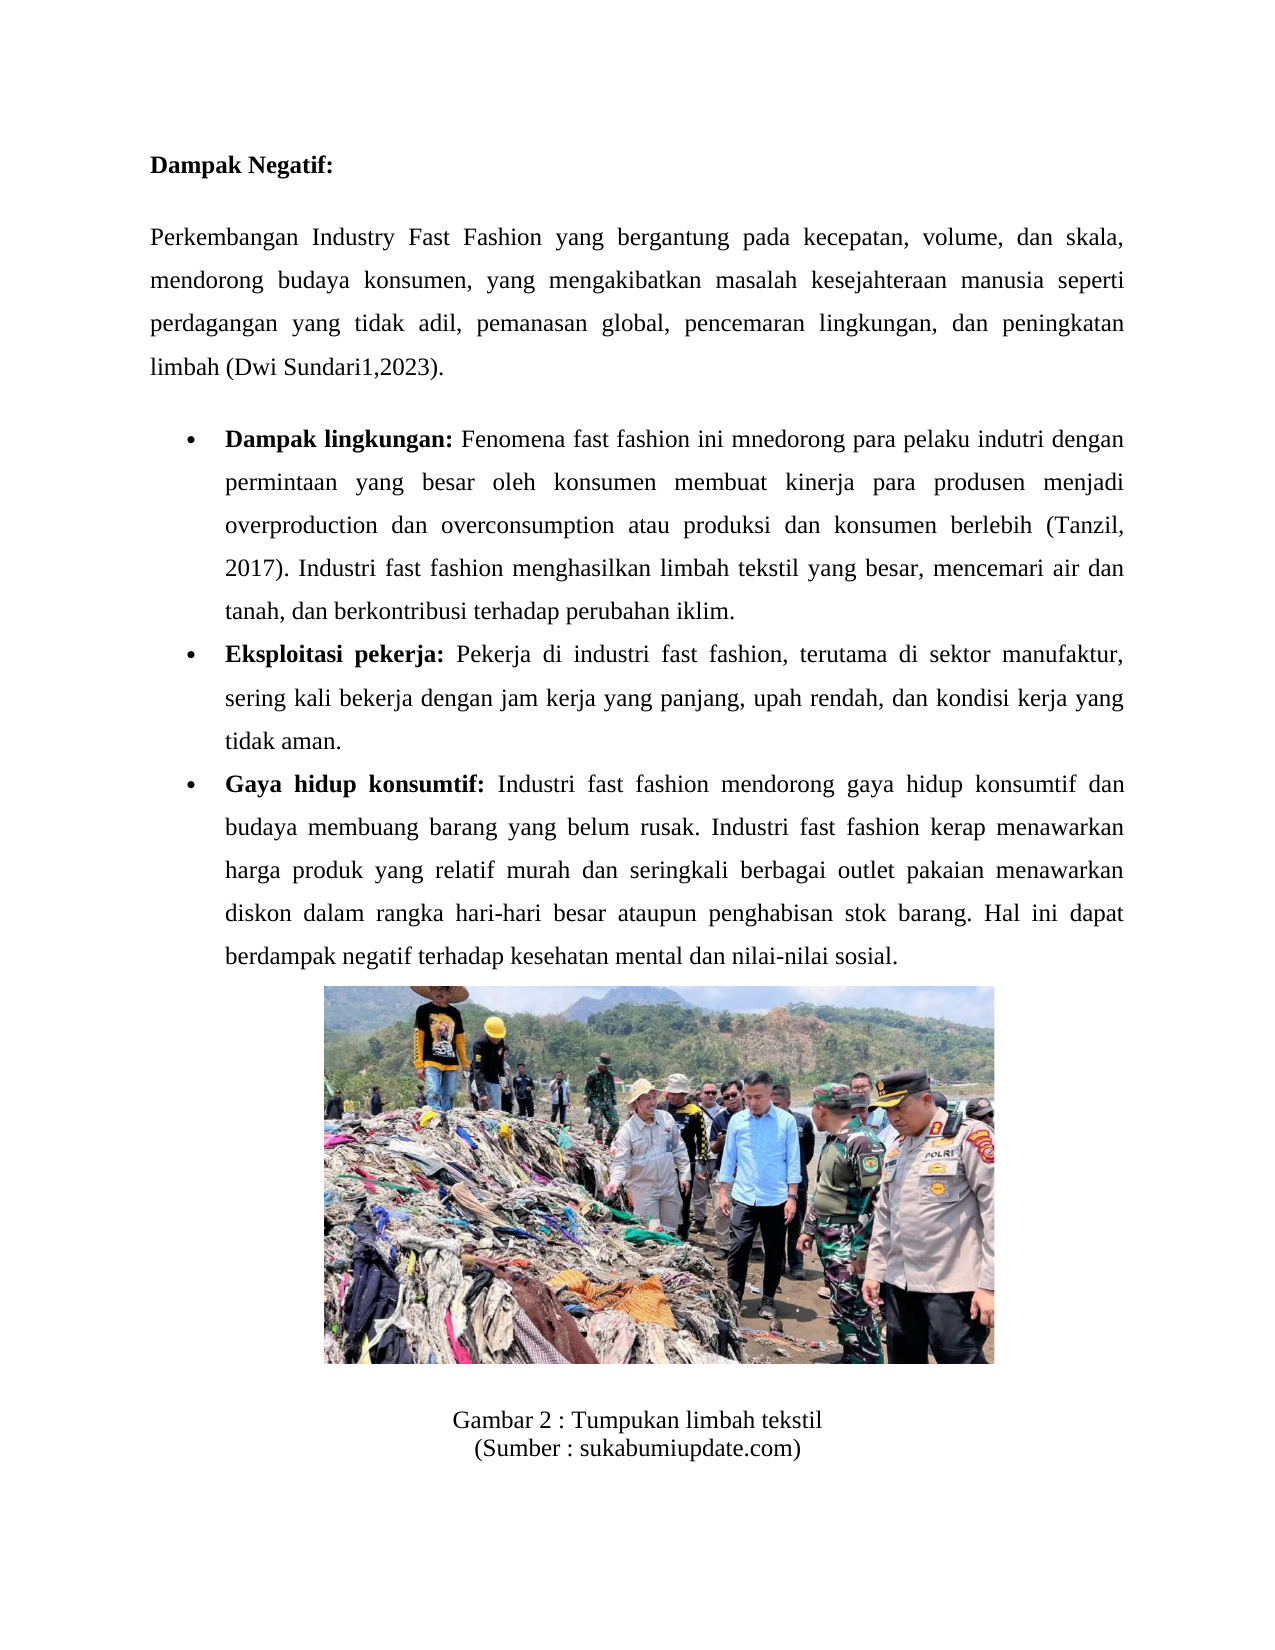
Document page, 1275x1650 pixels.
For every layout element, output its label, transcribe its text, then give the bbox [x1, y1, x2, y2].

list Dampak lingkungan: Fenomena fast fashion ini mnedorong para pelaku indutri dengan permintaan yang besar oleh konsumen membuat kinerja para produsen menjadi overproduction dan overconsumption atau produksi dan konsumen berlebih (Tanzil, 2017). Industri fast fashion menghasilkan limbah tekstil yang besar, mencemari air dan tanah, dan berkontribusi terhadap perubahan iklim. [187, 424, 1125, 625]
list Eksploitasi pekerja: Pekerja di industri fast fashion, terutama di sektor manufaktur, sering kali bekerja dengan jam kerja yang panjang, upah rendah, dan kondisi kerja yang tidak aman. [187, 639, 1125, 754]
text Gambar 2 : Tumpukan limbah tekstil [150, 1405, 1125, 1433]
text Perkembangan Industry Fast Fashion yang bergantung pada kecepatan, volume, dan skala, mendorong budaya konsumen, yang mengakibatkan masalah kesejahteraan manusia seperti perdagangan yang tidak adil, pemanasan global, pencemaran lingkungan, dan peningkatan limbah (Dwi Sundari1,2023). [150, 222, 1125, 380]
text (Sumber : sukabumiupdate.com) [150, 1433, 1125, 1462]
text Dampak Negatif: [150, 150, 1125, 179]
picture [324, 986, 995, 1364]
list Gaya hidup konsumtif: Industri fast fashion mendorong gaya hidup konsumtif dan budaya membuang barang yang belum rusak. Industri fast fashion kerap menawarkan harga produk yang relatif murah dan seringkali berbagai outlet pakaian menawarkan diskon dalam rangka hari-hari besar ataupun penghabisan stok barang. Hal ini dapat berdampak negatif terhadap kesehatan mental dan nilai-nilai sosial. [187, 769, 1125, 970]
